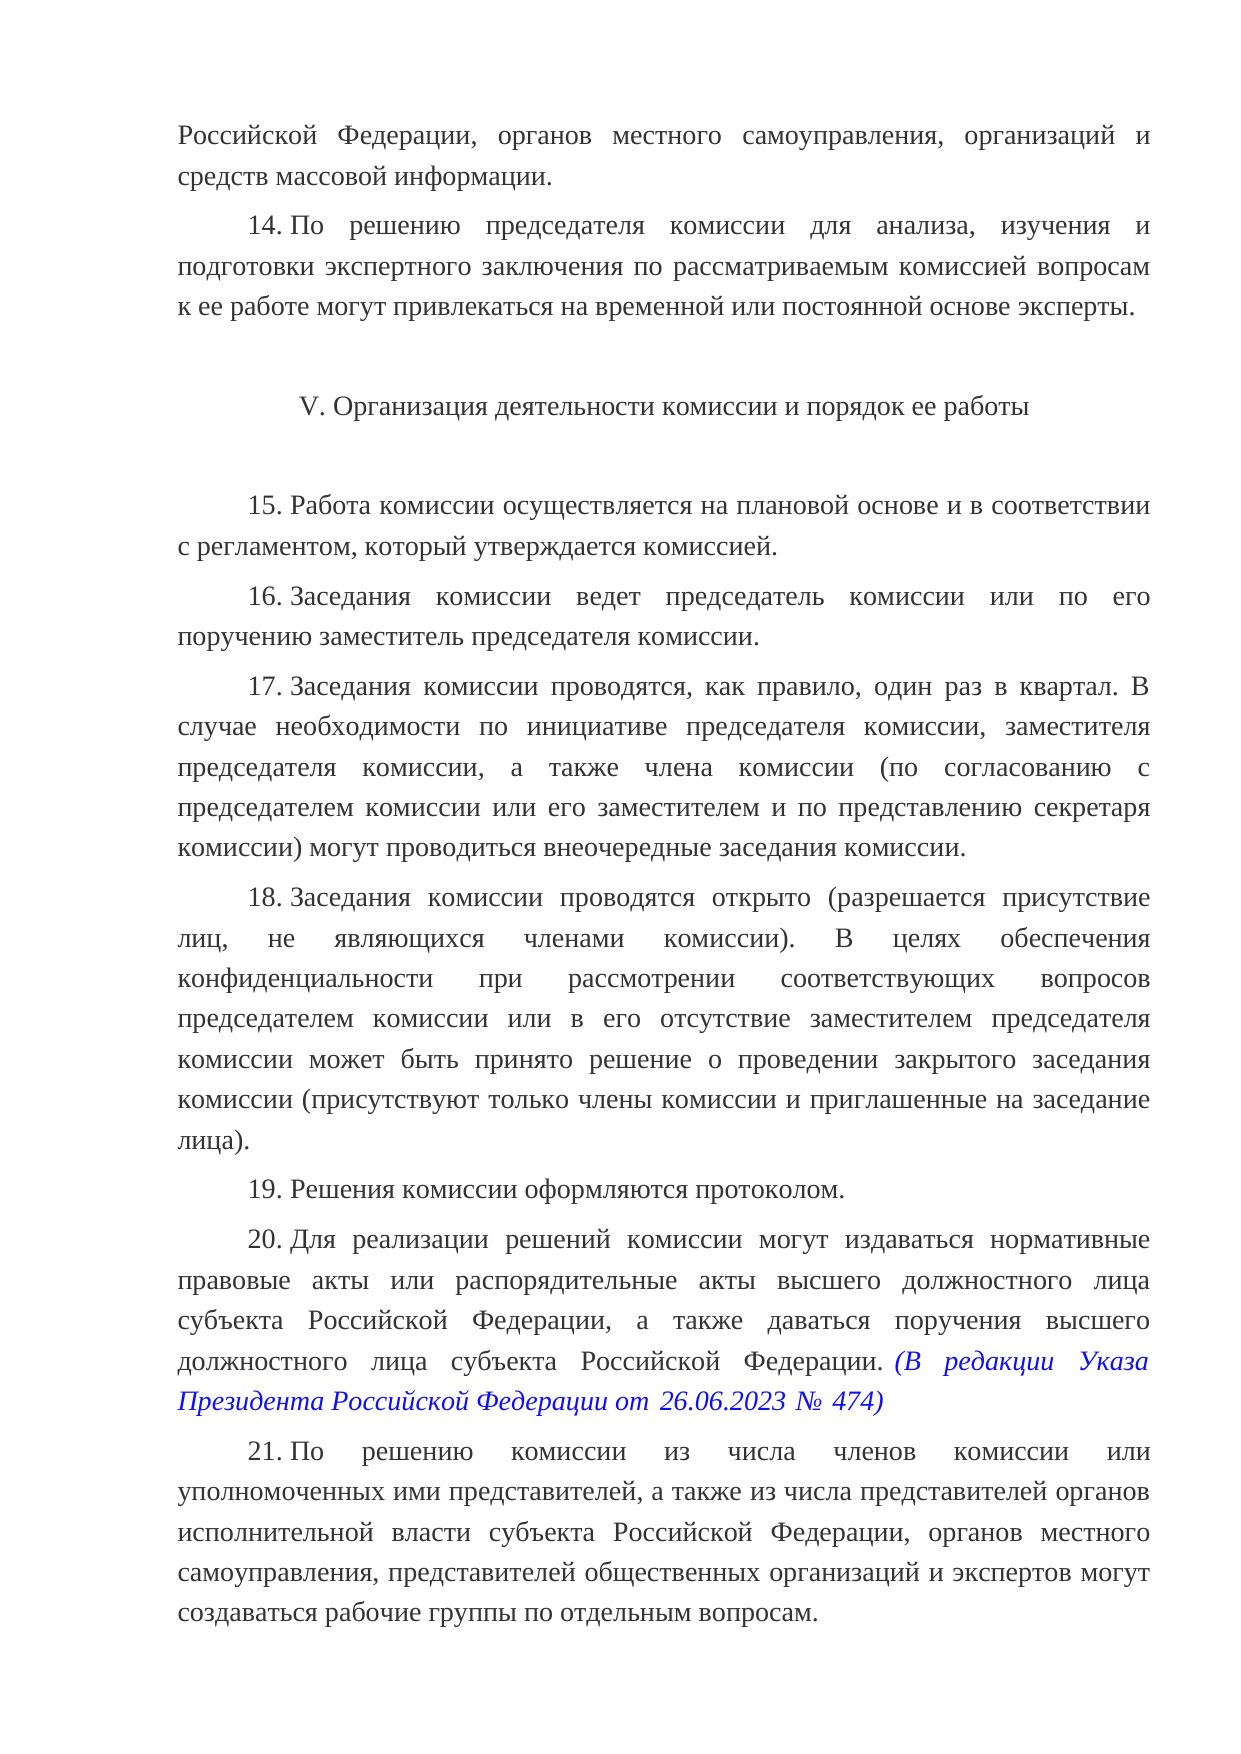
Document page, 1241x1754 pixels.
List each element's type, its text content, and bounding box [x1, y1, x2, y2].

text 17. Заседания комиссии проводятся, как правило, один раз в квартал. В случае необходимости по инициативе председателя комиссии, заместителя председателя комиссии, а также члена комиссии (по согласованию с председателем комиссии или его заместителем и по представлению секретаря комиссии) могут проводиться внеочередные заседания комиссии. [177, 669, 1152, 863]
text 15. Работа комиссии осуществляется на плановой основе и в соответствии с регламентом, который утверждается комиссией. [177, 488, 1152, 561]
text 19. Решения комиссии оформляются протоколом. [177, 1172, 1152, 1205]
text 20. Для реализации решений комиссии могут издаваться нормативные правовые акты или распорядительные акты высшего должностного лица субъекта Российской Федерации, а также даваться поручения высшего должностного лица субъекта Российской Федерации. (В редакции Указа Президента Российской Федерации от 26.06.2023 № 474) [177, 1222, 1152, 1416]
text 14. По решению председателя комиссии для анализа, изучения и подготовки экспертного заключения по рассматриваемым комиссией вопросам к ее работе могут привлекаться на временной или постоянной основе эксперты. [177, 208, 1152, 322]
text V. Организация деятельности комиссии и порядок ее работы [247, 389, 1081, 421]
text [177, 118, 1152, 191]
text 18. Заседания комиссии проводятся открыто (разрешается присутствие лиц, не являющихся членами комиссии). В целях обеспечения конфиденциальности при рассмотрении соответствующих вопросов председателем комиссии или в его отсутствие заместителем председателя комиссии может быть принято решение о проведении закрытого заседания комиссии (присутствуют только члены комиссии и приглашенные на заседание лица). [177, 880, 1152, 1155]
text 21. По решению комиссии из числа членов комиссии или уполномоченных ими представителей, а также из числа представителей органов исполнительной власти субъекта Российской Федерации, органов местного самоуправления, представителей общественных организаций и экспертов могут создаваться рабочие группы по отдельным вопросам. [177, 1434, 1152, 1628]
text 16. Заседания комиссии ведет председатель комиссии или по его поручению заместитель председателя комиссии. [177, 578, 1152, 651]
